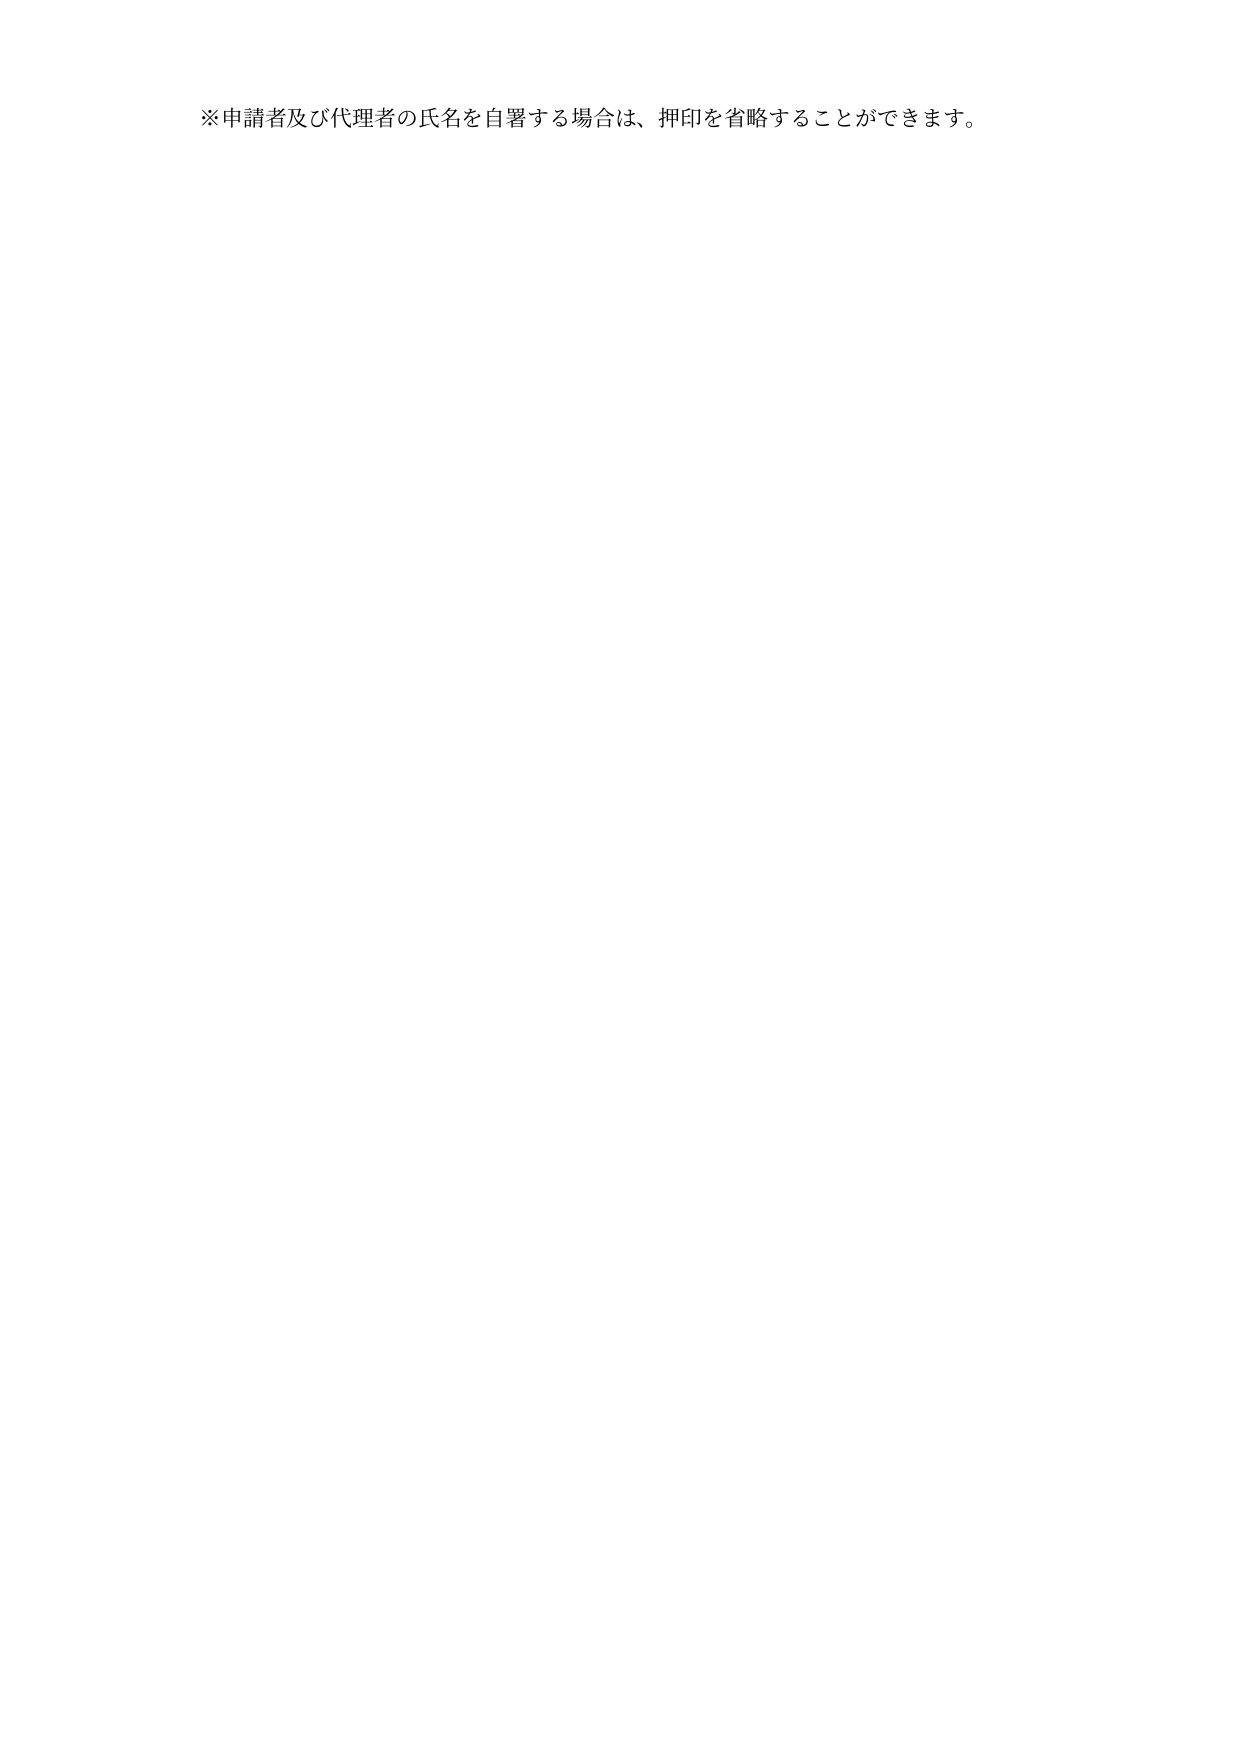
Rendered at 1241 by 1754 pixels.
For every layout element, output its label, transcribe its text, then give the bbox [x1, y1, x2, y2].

text ※申請者及び代理者の氏名を自署する場合は、押印を省略することができます。 [177, 99, 1063, 134]
